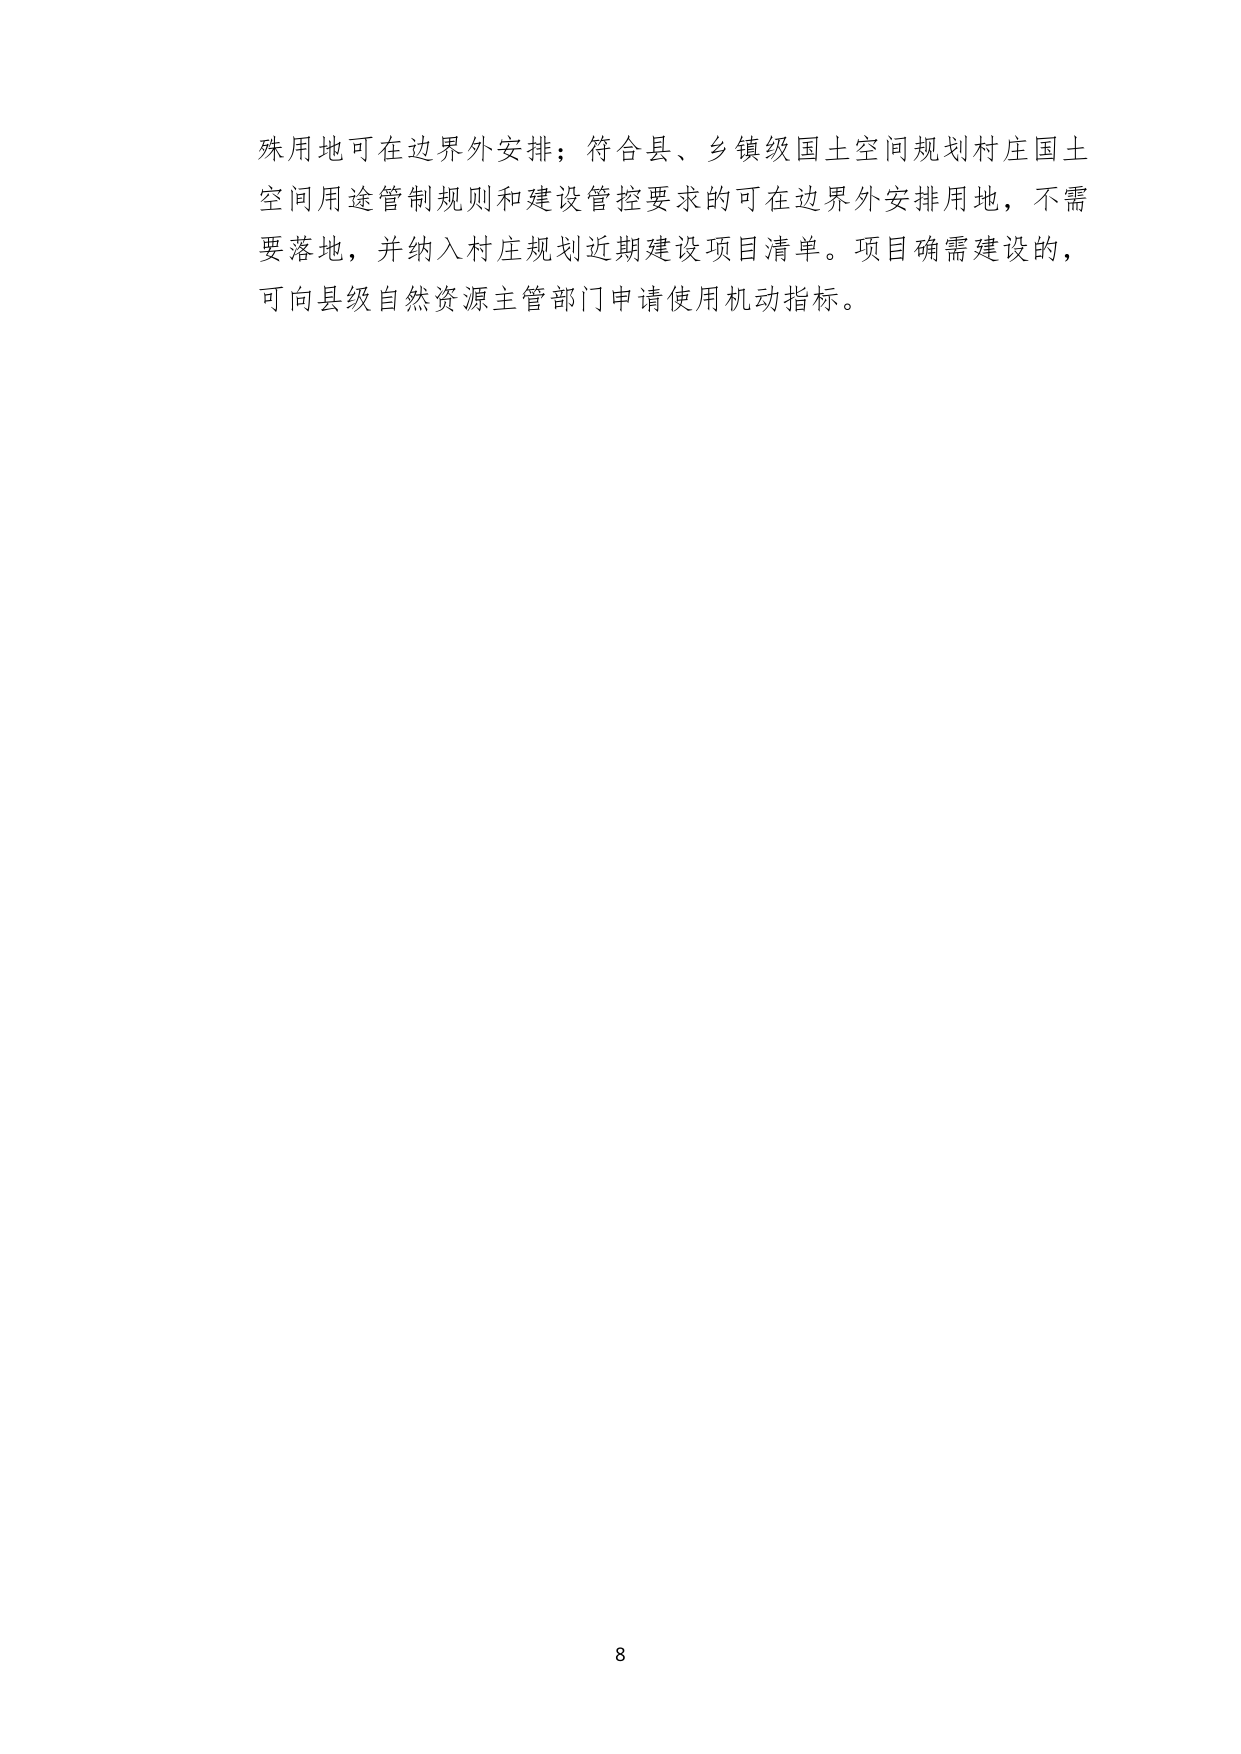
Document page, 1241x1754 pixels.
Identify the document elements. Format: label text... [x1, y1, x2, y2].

text 殊用地可在边界外安排；符合县、乡镇级国土空间规划村庄国土空间用途管制规则和建设管控要求的可在边界外安排用地，不需要落地，并纳入村庄规划近期建设项目清单。项目确需建设的，可向县级自然资源主管部门申请使用机动指标。 [256, 131, 1090, 313]
